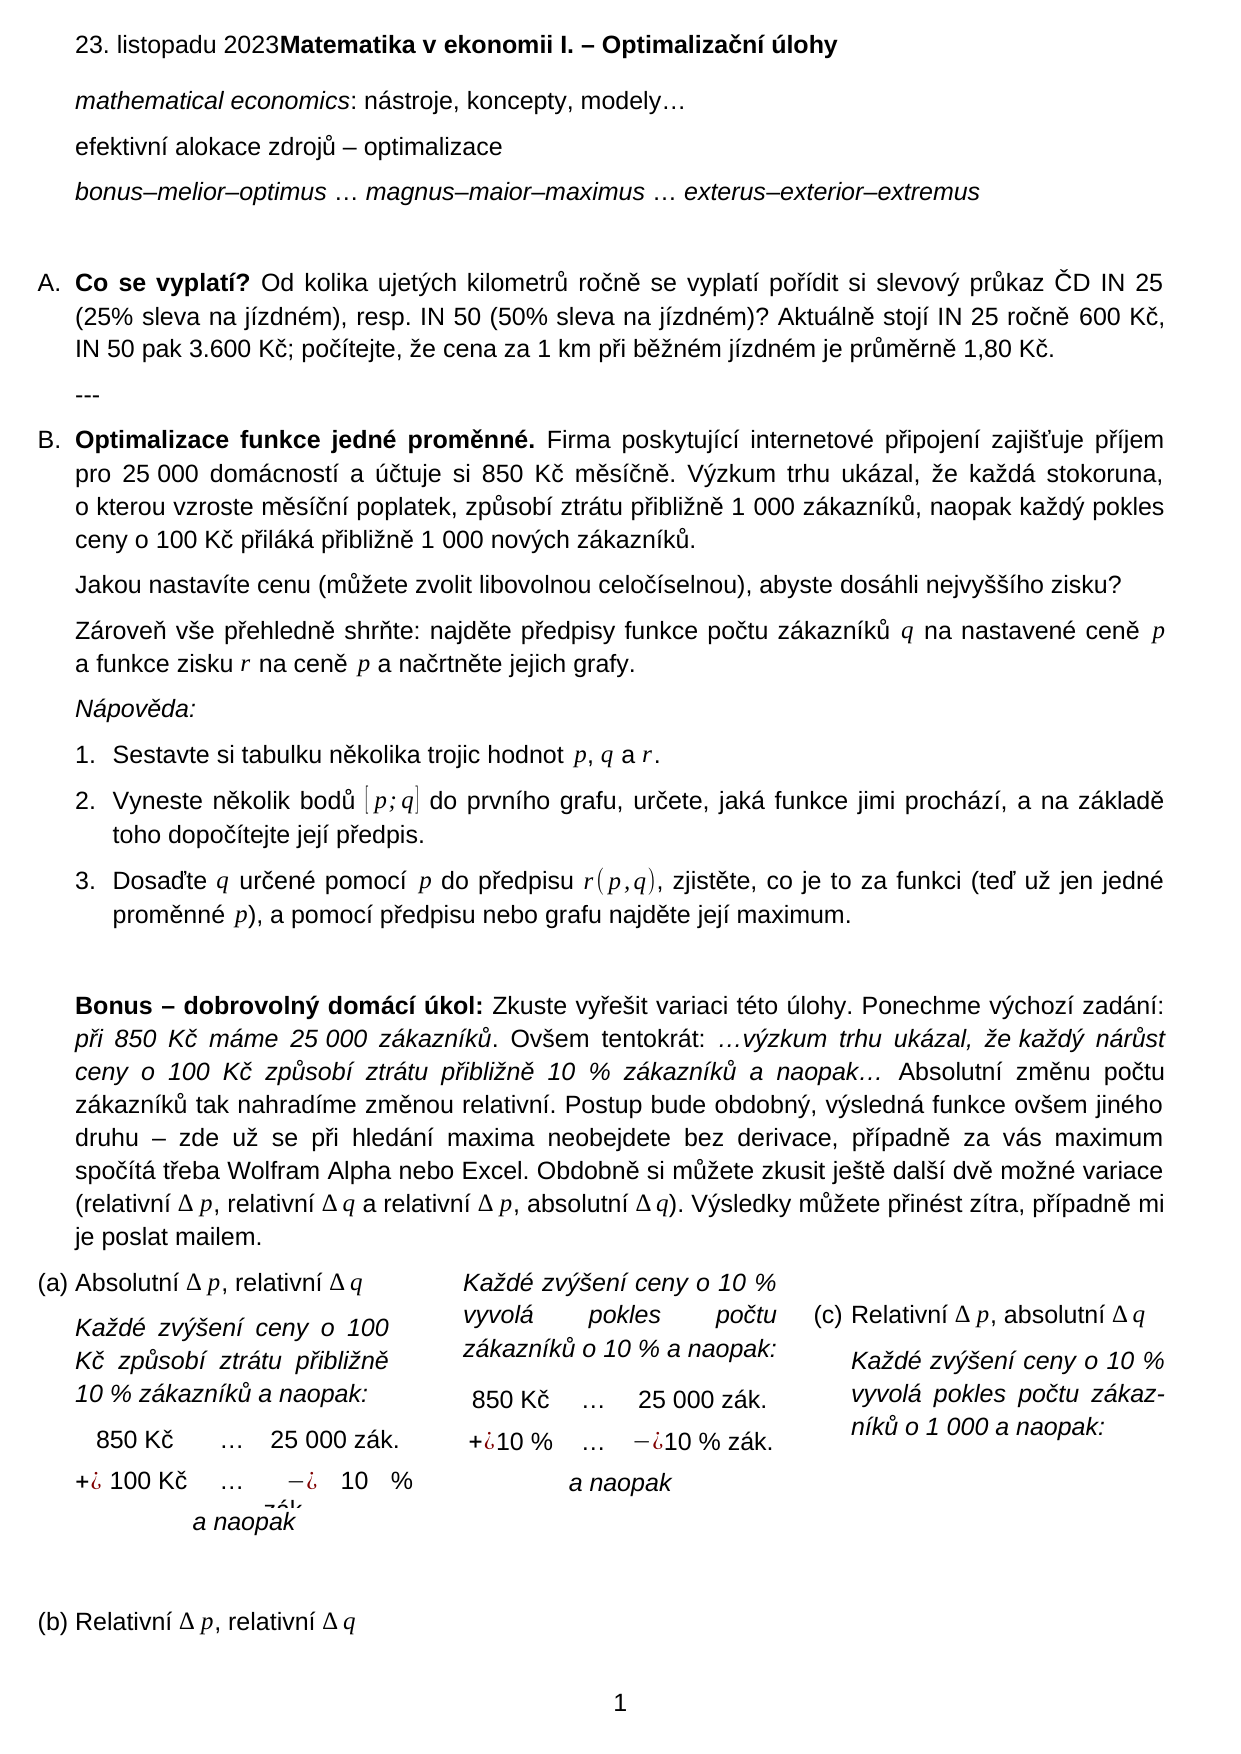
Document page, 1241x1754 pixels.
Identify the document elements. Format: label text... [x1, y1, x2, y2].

list --- [75, 380, 1165, 409]
table_cell 10 % zák. [617, 1420, 788, 1462]
table_header 850 Kč [64, 1425, 208, 1466]
list Relativní , relativní [37, 1607, 389, 1635]
list Optimalizace funkce jedné proměnné. Firma poskytující internetové připojení zajišťuje příjem pro 25 000 domácností a účtuje si 850 Kč měsíčně. Výzkum trhu ukázal, že každá stokoruna, o kterou vzroste měsíční poplatek, způsobí ztrátu přibližně 1 000 zákazníků, naopak každý pokles ceny o 100 Kč přiláká přibližně 1 000 nových zákazníků. [37, 426, 1165, 553]
table_cell 100 Kč [64, 1466, 208, 1507]
table_header 25 000 zák. [617, 1379, 788, 1420]
list bonus–melior–optimus … magnus–maior–maximus … exterus–exterior–extremus [75, 177, 1165, 206]
list Vyneste několik bodů do prvního grafu, určete, jaká funkce jimi prochází, a na základě toho dopočítejte její předpis. [75, 785, 1165, 849]
text efektivní alokace zdrojů – optimalizace [75, 132, 1165, 161]
list Nápověda: [75, 694, 1165, 723]
table_cell 10 % [452, 1420, 569, 1462]
table_header … [208, 1425, 252, 1466]
list Zároveň vše přehledně shrňte: najděte předpisy funkce počtu zákazníků na nastavené ceně a funkce zisku na ceně a načrtněte jejich grafy. [75, 616, 1165, 677]
text Každé zvýšení ceny o 10 % vyvolá pokles počtu zákaz-níků o 1 000 a naopak: [851, 1346, 1165, 1441]
list Absolutní , relativní [37, 1267, 389, 1296]
list Dosaďte určené pomocí do předpisu , zjistěte, co je to za funkci (teď už jen jedné proměnné ), a pomocí předpisu nebo grafu najděte její maximum. [75, 866, 1165, 928]
list Sestavte si tabulku několika trojic hodnot , a . [75, 740, 1165, 768]
list Každé zvýšení ceny o 100 Kč způsobí ztrátu přibližně 10 % zákazníků a naopak: [75, 1313, 389, 1408]
table_cell a naopak [452, 1462, 788, 1503]
text Každé zvýšení ceny o 10 % vyvolá pokles počtu zákazníků o 10 % a naopak: [463, 1267, 777, 1362]
table_header … [569, 1379, 617, 1420]
table_cell 10 % zák. [252, 1466, 424, 1507]
list Relativní , absolutní [814, 1301, 1165, 1329]
table_cell … [208, 1466, 252, 1507]
table_cell a naopak [64, 1507, 424, 1549]
table_header 25 000 zák. [252, 1425, 424, 1466]
table_cell … [569, 1420, 617, 1462]
table_header 850 Kč [452, 1379, 569, 1420]
text Bonus – dobrovolný domácí úkol: Zkuste vyřešit variaci této úlohy. Ponechme výchozí zadání: při 850 Kč máme 25 000 zákazníků. Ovšem tentokrát: …výzkum trhu ukázal, že každý nárůst ceny o 100 Kč způsobí ztrátu přibližně 10 % zákazníků a naopak… Absolutní změnu počtu zákazníků tak nahradíme změnou relativní. Postup bude obdobný, výsledná funkce ovšem jiného druhu – zde už se při hledání maxima neobejdete bez derivace, případně za vás maximum spočítá třeba Wolfram Alpha nebo Excel. Obdobně si můžete zkusit ještě další dvě možné variace (relativní , relativní a relativní , absolutní ). Výsledky můžete přinést zítra, případně mi je poslat mailem. [75, 991, 1165, 1251]
subtitle mathematical economics: nástroje, koncepty, modely… [75, 86, 1165, 115]
list Co se vyplatí? Od kolika ujetých kilometrů ročně se vyplatí pořídit si slevový průkaz ČD IN 25 (25% sleva na jízdném), resp. IN 50 (50% sleva na jízdném)? Aktuálně stojí IN 25 ročně 600 Kč, IN 50 pak 3.600 Kč; počítejte, že cena za 1 km při běžném jízdném je průměrně 1,80 Kč. [37, 268, 1165, 363]
list Jakou nastavíte cenu (můžete zvolit libovolnou celočíselnou), abyste dosáhli nejvyššího zisku? [75, 570, 1165, 599]
